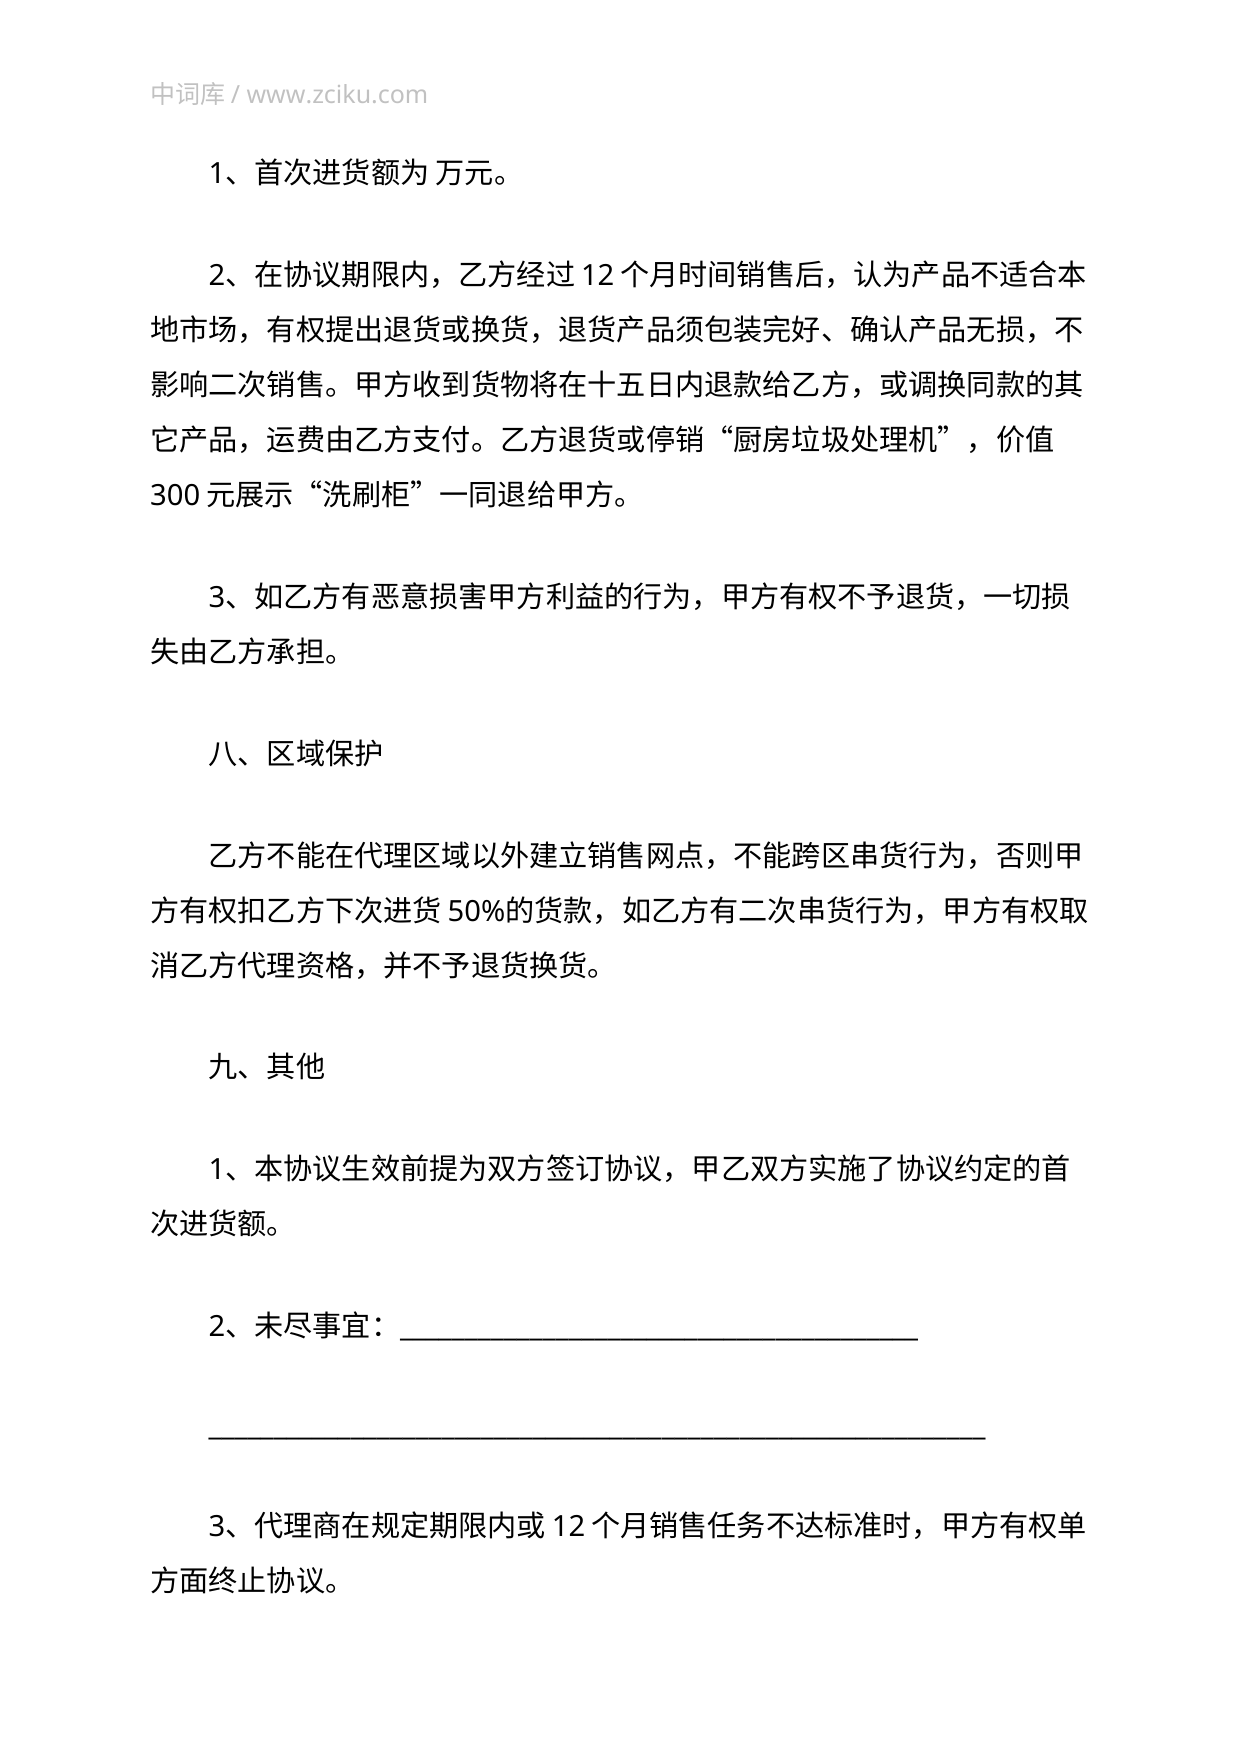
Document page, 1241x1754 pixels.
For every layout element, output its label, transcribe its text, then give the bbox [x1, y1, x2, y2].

text 九、其他 [150, 1044, 1090, 1086]
text 2、未尽事宜：________________________________________ [150, 1302, 1090, 1345]
text 1、首次进货额为 万元。 [150, 150, 1090, 192]
text 1、本协议生效前提为双方签订协议，甲乙双方实施了协议约定的首次进货额。 [150, 1146, 1090, 1243]
text 八、区域保护 [150, 730, 1090, 773]
text 3、如乙方有恶意损害甲方利益的行为，甲方有权不予退货，一切损失由乙方承担。 [150, 574, 1090, 671]
text ____________________________________________________________ [150, 1404, 1090, 1444]
text 3、代理商在规定期限内或12个月销售任务不达标准时，甲方有权单方面终止协议。 [150, 1503, 1090, 1600]
text 乙方不能在代理区域以外建立销售网点，不能跨区串货行为，否则甲方有权扣乙方下次进货50%的货款，如乙方有二次串货行为，甲方有权取消乙方代理资格，并不予退货换货。 [150, 832, 1090, 984]
text 2、在协议期限内，乙方经过12个月时间销售后，认为产品不适合本地市场，有权提出退货或换货，退货产品须包装完好、确认产品无损，不影响二次销售。甲方收到货物将在十五日内退款给乙方，或调换同款的其它产品，运费由乙方支付。乙方退货或停销“厨房垃圾处理机”，价值300元展示“洗刷柜”一同退给甲方。 [150, 252, 1090, 514]
